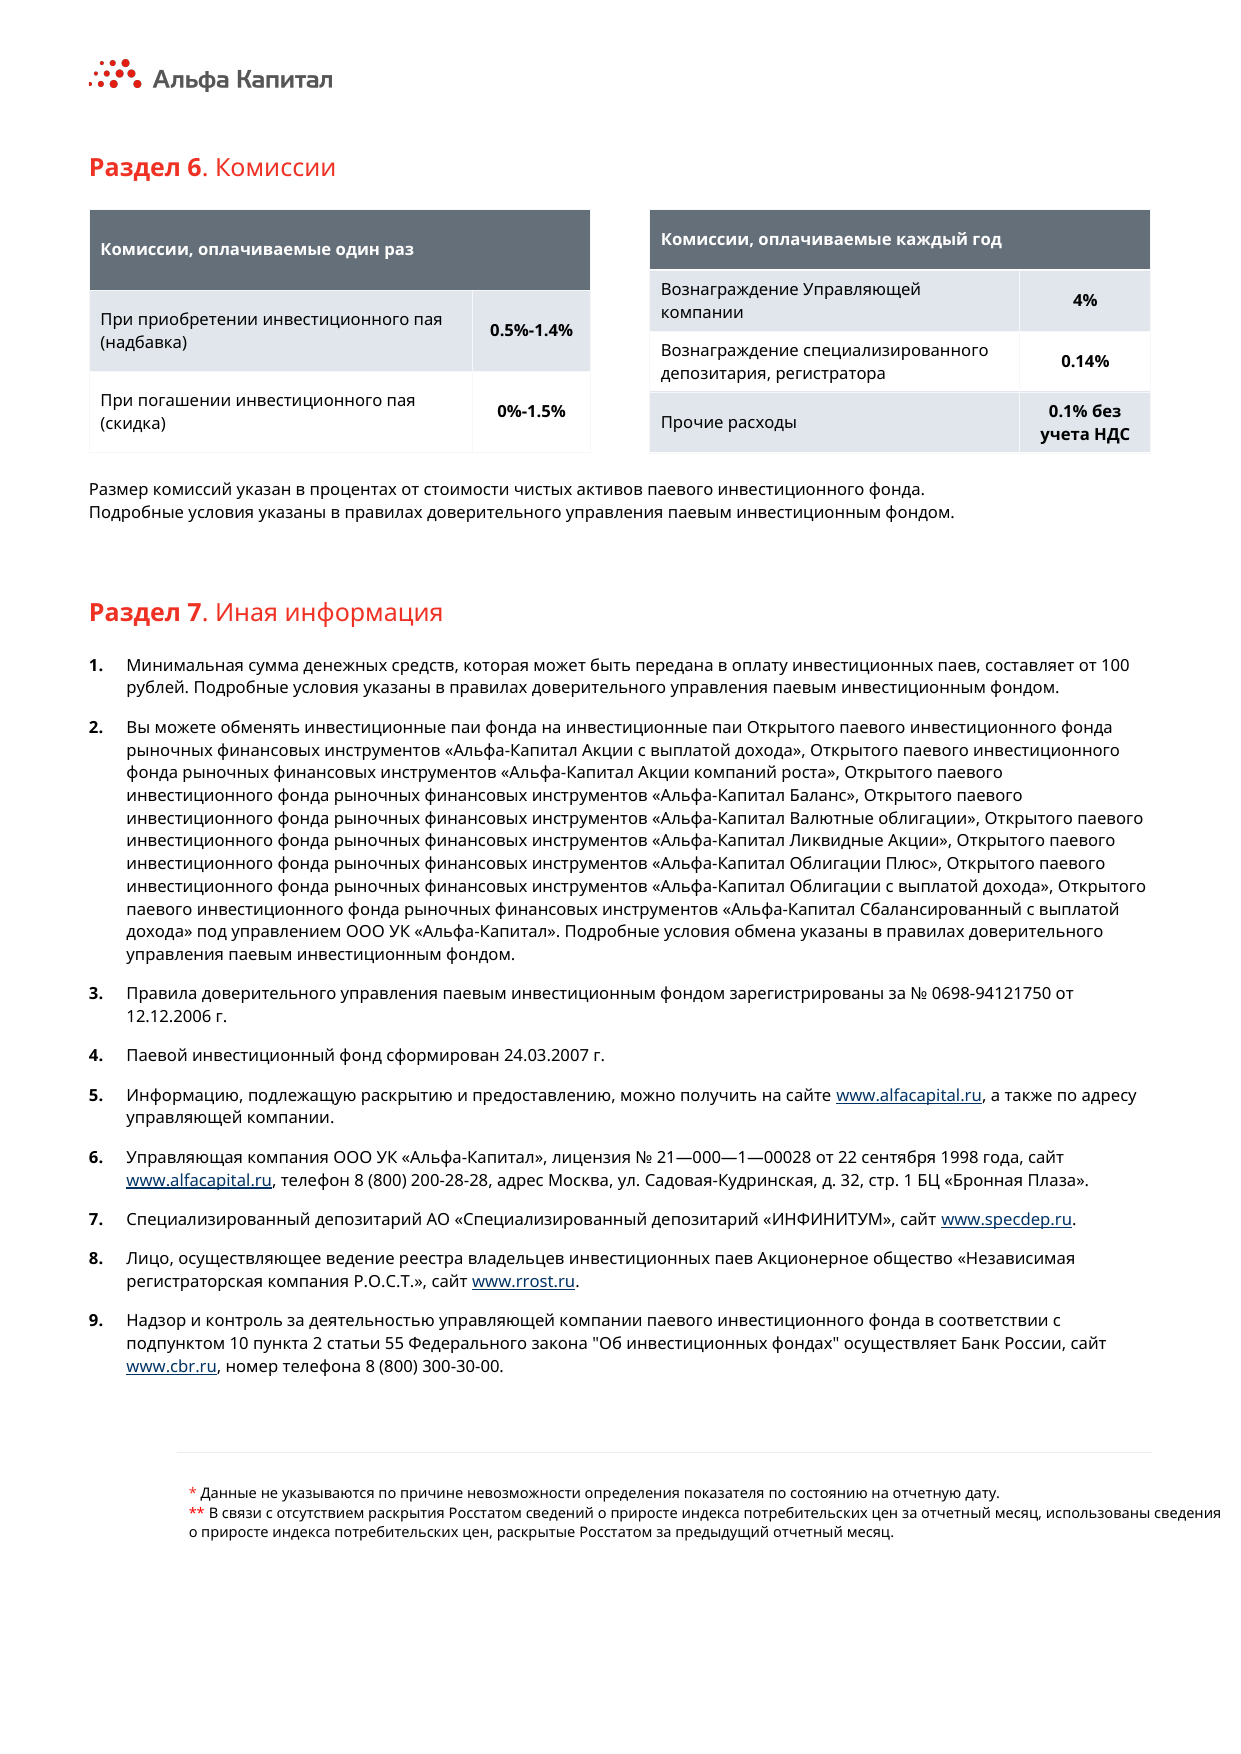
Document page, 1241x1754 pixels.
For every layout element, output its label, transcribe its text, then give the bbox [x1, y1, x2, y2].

picture [88, 59, 332, 92]
table_header Раздел 6. Комиссии Размер комиссий указан в процентах от стоимости чистых активов паевого инвестиционного фонда. Подробные условия указаны в правилах доверительного управления паевым инвестиционным фондом. [0, 114, 1240, 559]
table_cell Раздел 7. Иная информация Минимальная сумма денежных средств, которая может быть передана в оплату инвестиционных паев, составляет от 100 рублей. Подробные условия указаны в правилах доверительного управления паевым инвестиционным фондом. Вы можете обменять инвестиционные паи фонда на инвестиционные паи Открытого паевого инвестиционного фонда рыночных финансовых инструментов «Альфа-Капитал Акции с выплатой дохода», Открытого паевого инвестиционного фонда рыночных финансовых инструментов «Альфа-Капитал Акции компаний роста», Открытого паевого инвестиционного фонда рыночных финансовых инструментов «Альфа-Капитал Баланс», Открытого паевого инвестиционного фонда рыночных финансовых инструментов «Альфа-Капитал Валютные облигации», Открытого паевого инвестиционного фонда рыночных финансовых инструментов «Альфа-Капитал Ликвидные Акции», Открытого паевого инвестиционного фонда рыночных финансовых инструментов «Альфа-Капитал Облигации Плюс», Открытого паевого инвестиционного фонда рыночных финансовых инструментов «Альфа-Капитал Облигации с выплатой дохода», Открытого паевого инвестиционного фонда рыночных финансовых инструментов «Альфа-Капитал Сбалансированный с выплатой дохода» под управлением ООО УК «Альфа-Капитал». Подробные условия обмена указаны в правилах доверительного управления паевым инвестиционным фондом. Правила доверительного управления паевым инвестиционным фондом зарегистрированы за № 0698-94121750 от 12.12.2006 г. Паевой инвестиционный фонд сформирован 24.03.2007 г. Информацию, подлежащую раскрытию и предоставлению, можно получить на сайте www.alfacapital.ru, а также по адресу управляющей компании. Управляющая компания ООО УК «Альфа-Капитал», лицензия № 21—000—1—00028 от 22 сентября 1998 года, сайт www.alfacapital.ru, телефон 8 (800) 200-28-28, адрес Москва, ул. Садовая-Кудринская, д. 32, стр. 1 БЦ «Бронная Плаза». Специализированный депозитарий АО «Специализированный депозитарий «ИНФИНИТУМ», сайт www.specdep.ru. Лицо, осуществляющее ведение реестра владельцев инвестиционных паев Акционерное общество «Независимая регистраторская компания Р.О.С.Т.», сайт www.rrost.ru. Надзор и контроль за деятельностью управляющей компании паевого инвестиционного фонда в соответствии с подпунктом 10 пункта 2 статьи 55 Федерального закона "Об инвестиционных фондах" осуществляет Банк России, сайт www.cbr.ru, номер телефона 8 (800) 300-30-00. [0, 559, 1240, 1613]
